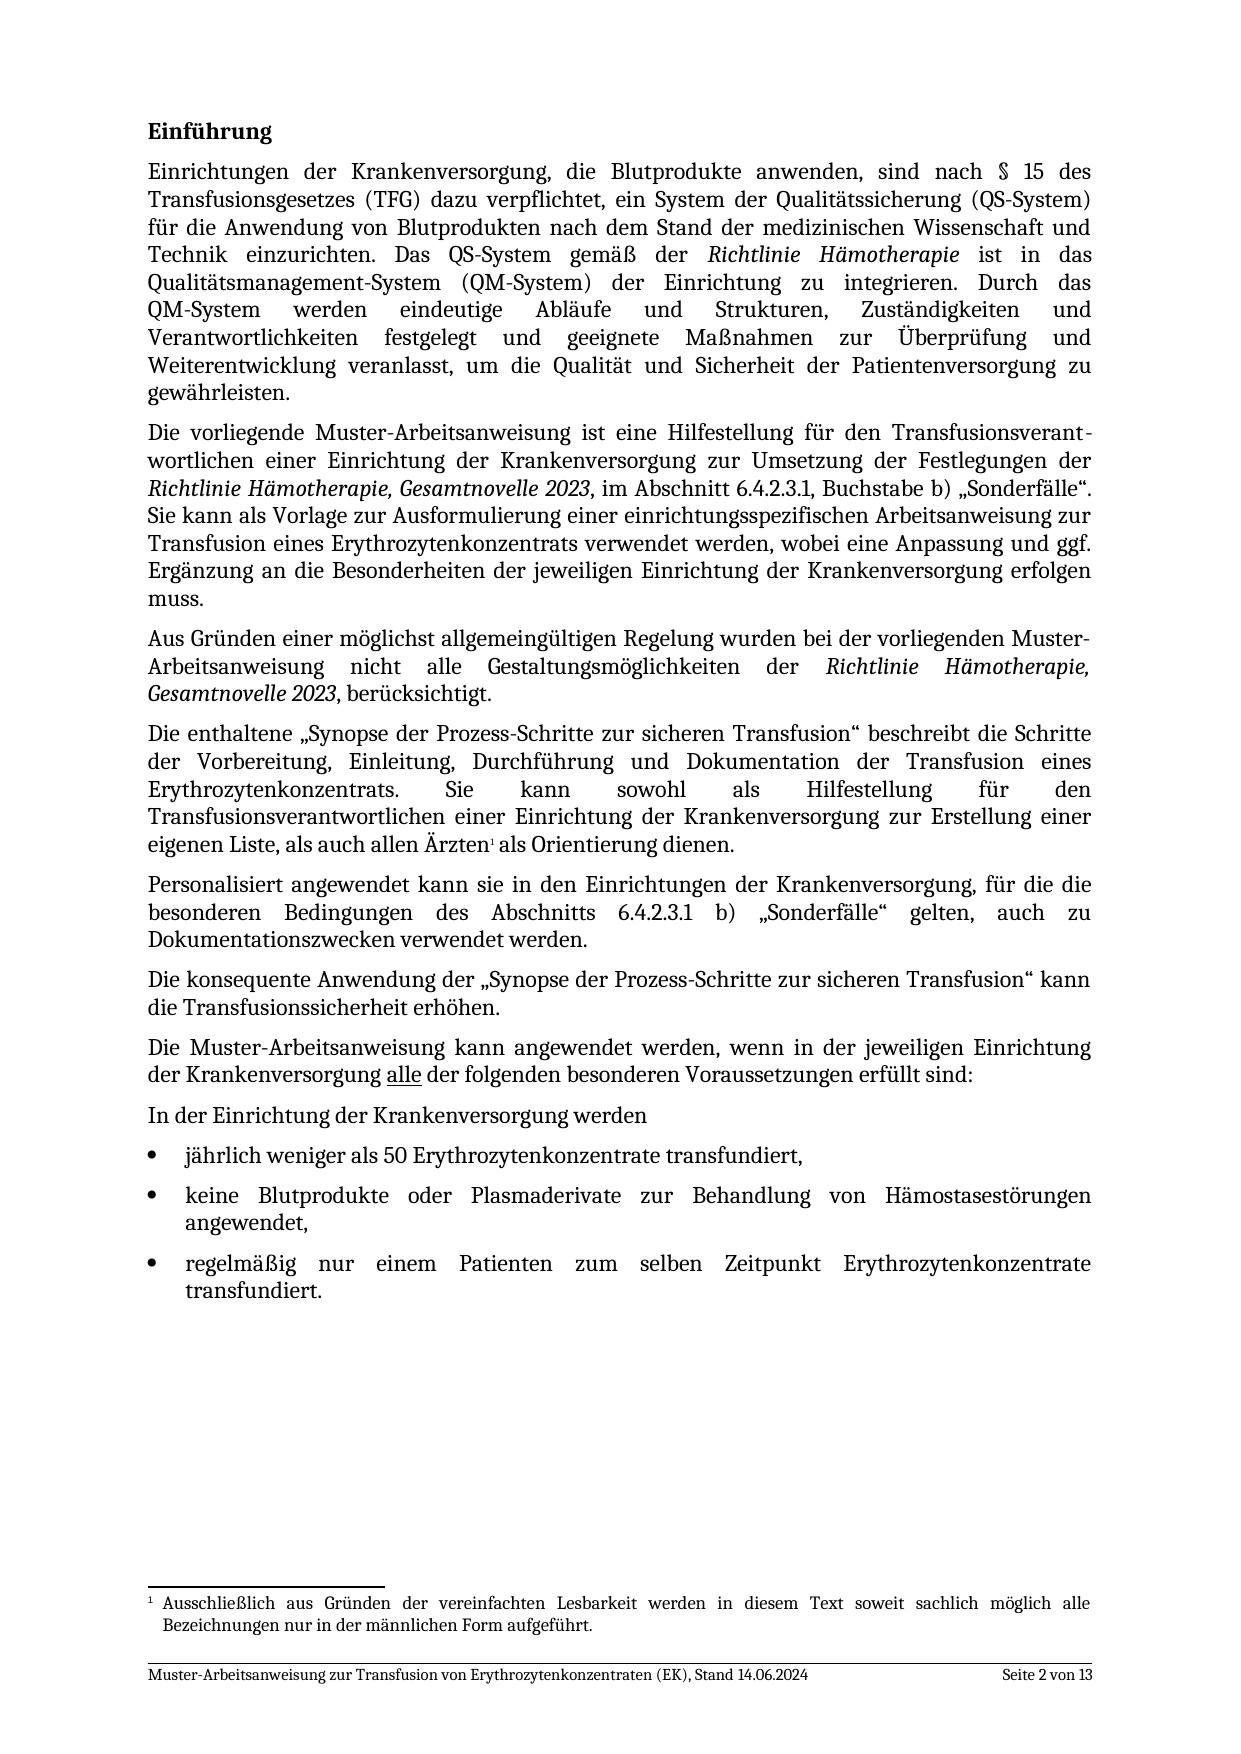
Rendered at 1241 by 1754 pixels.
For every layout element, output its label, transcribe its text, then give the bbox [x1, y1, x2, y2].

text keine Blutprodukte oder Plasmaderivate zur Behandlung von Hämostasestörungen angewendet, [148, 1182, 1092, 1237]
text Aus Gründen einer möglichst allgemeingültigen Regelung wurden bei der vorliegenden Muster-Arbeitsanweisung nicht alle Gestaltungsmöglichkeiten der Richtlinie Hämotherapie, Gesamtnovelle 2023, berücksichtigt. [148, 625, 1092, 708]
text regelmäßig nur einem Patienten zum selben Zeitpunkt Erythrozytenkonzentrate transfundiert. [148, 1249, 1092, 1304]
text Die Muster-Arbeitsanweisung kann angewendet werden, wenn in der jeweiligen Einrichtung der Krankenversorgung alle der folgenden besonderen Voraussetzungen erfüllt sind: [148, 1034, 1092, 1089]
text jährlich weniger als 50 Erythrozytenkonzentrate transfundiert, [148, 1142, 1092, 1169]
text Die enthaltene „Synopse der Prozess-Schritte zur sicheren Transfusion“ beschreibt die Schritte der Vorbereitung, Einleitung, Durchführung und Dokumentation der Transfusion eines Erythrozytenkonzentrats. Sie kann sowohl als Hilfestellung für den Transfusionsverantwortlichen einer Einrichtung der Krankenversorgung zur Erstellung einer eigenen Liste, als auch allen Ärzten als Orientierung dienen. [148, 720, 1092, 858]
text Einrichtungen der Krankenversorgung, die Blutprodukte anwenden, sind nach § 15 des Transfusionsgesetzes (TFG) dazu verpflichtet, ein System der Qualitätssicherung (QS-System) für die Anwendung von Blutprodukten nach dem Stand der medizinischen Wissenschaft und Technik einzurichten. Das QS-System gemäß der Richtlinie Hämotherapie ist in das Qualitätsmanagement-System (QM-System) der Einrichtung zu integrieren. Durch das QM-System werden eindeutige Abläufe und Strukturen, Zuständigkeiten und Verantwortlichkeiten festgelegt und geeignete Maßnahmen zur Überprüfung und Weiterentwicklung veranlasst, um die Qualität und Sicherheit der Patientenversorgung zu gewährleisten. [148, 158, 1092, 407]
text In der Einrichtung der Krankenversorgung werden [148, 1101, 1092, 1129]
text Personalisiert angewendet kann sie in den Einrichtungen der Krankenversorgung, für die die besonderen Bedingungen des Abschnitts 6.4.2.3.1 b) „Sonderfälle“ gelten, auch zu Dokumentationszwecken verwendet werden. [148, 871, 1092, 953]
text Die konsequente Anwendung der „Synopse der Prozess-Schritte zur sicheren Transfusion“ kann die Transfusionssicherheit erhöhen. [148, 966, 1092, 1021]
text Die vorliegende Muster-Arbeitsanweisung ist eine Hilfestellung für den Transfusionsverantwortlichen einer Einrichtung der Krankenversorgung zur Umsetzung der Festlegungen der Richtlinie Hämotherapie, Gesamtnovelle 2023, im Abschnitt 6.4.2.3.1, Buchstabe b) „Sonderfälle“. Sie kann als Vorlage zur Ausformulierung einer einrichtungsspezifischen Arbeitsanweisung zur Transfusion eines Erythrozytenkonzentrats verwendet werden, wobei eine Anpassung und ggf. Ergänzung an die Besonderheiten der jeweiligen Einrichtung der Krankenversorgung erfolgen muss. [148, 419, 1092, 612]
text Einführung [148, 118, 1092, 146]
